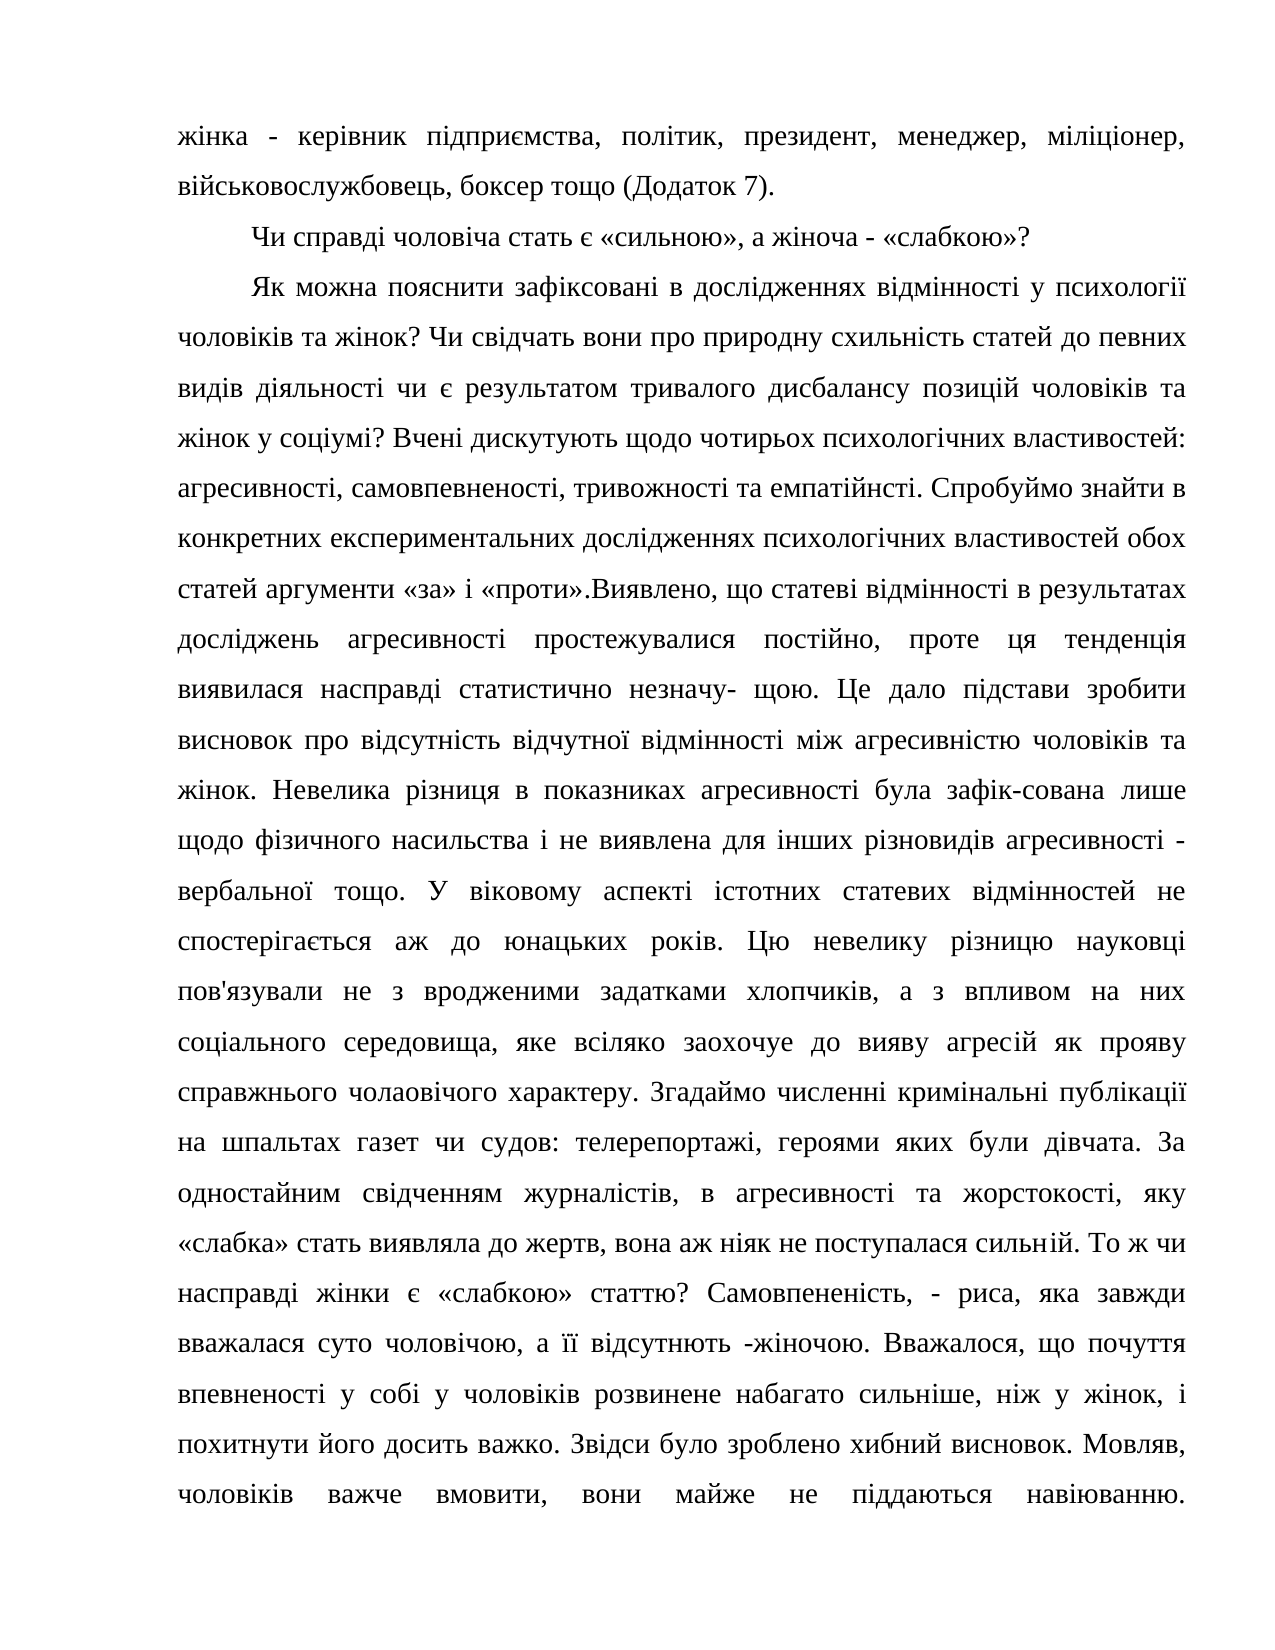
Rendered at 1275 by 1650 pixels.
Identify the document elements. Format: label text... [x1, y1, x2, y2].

text Чи справді чоловіча стать є «сильною», а жіноча - «слабкою»? [177, 219, 1186, 252]
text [177, 118, 1186, 202]
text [177, 269, 1186, 1510]
